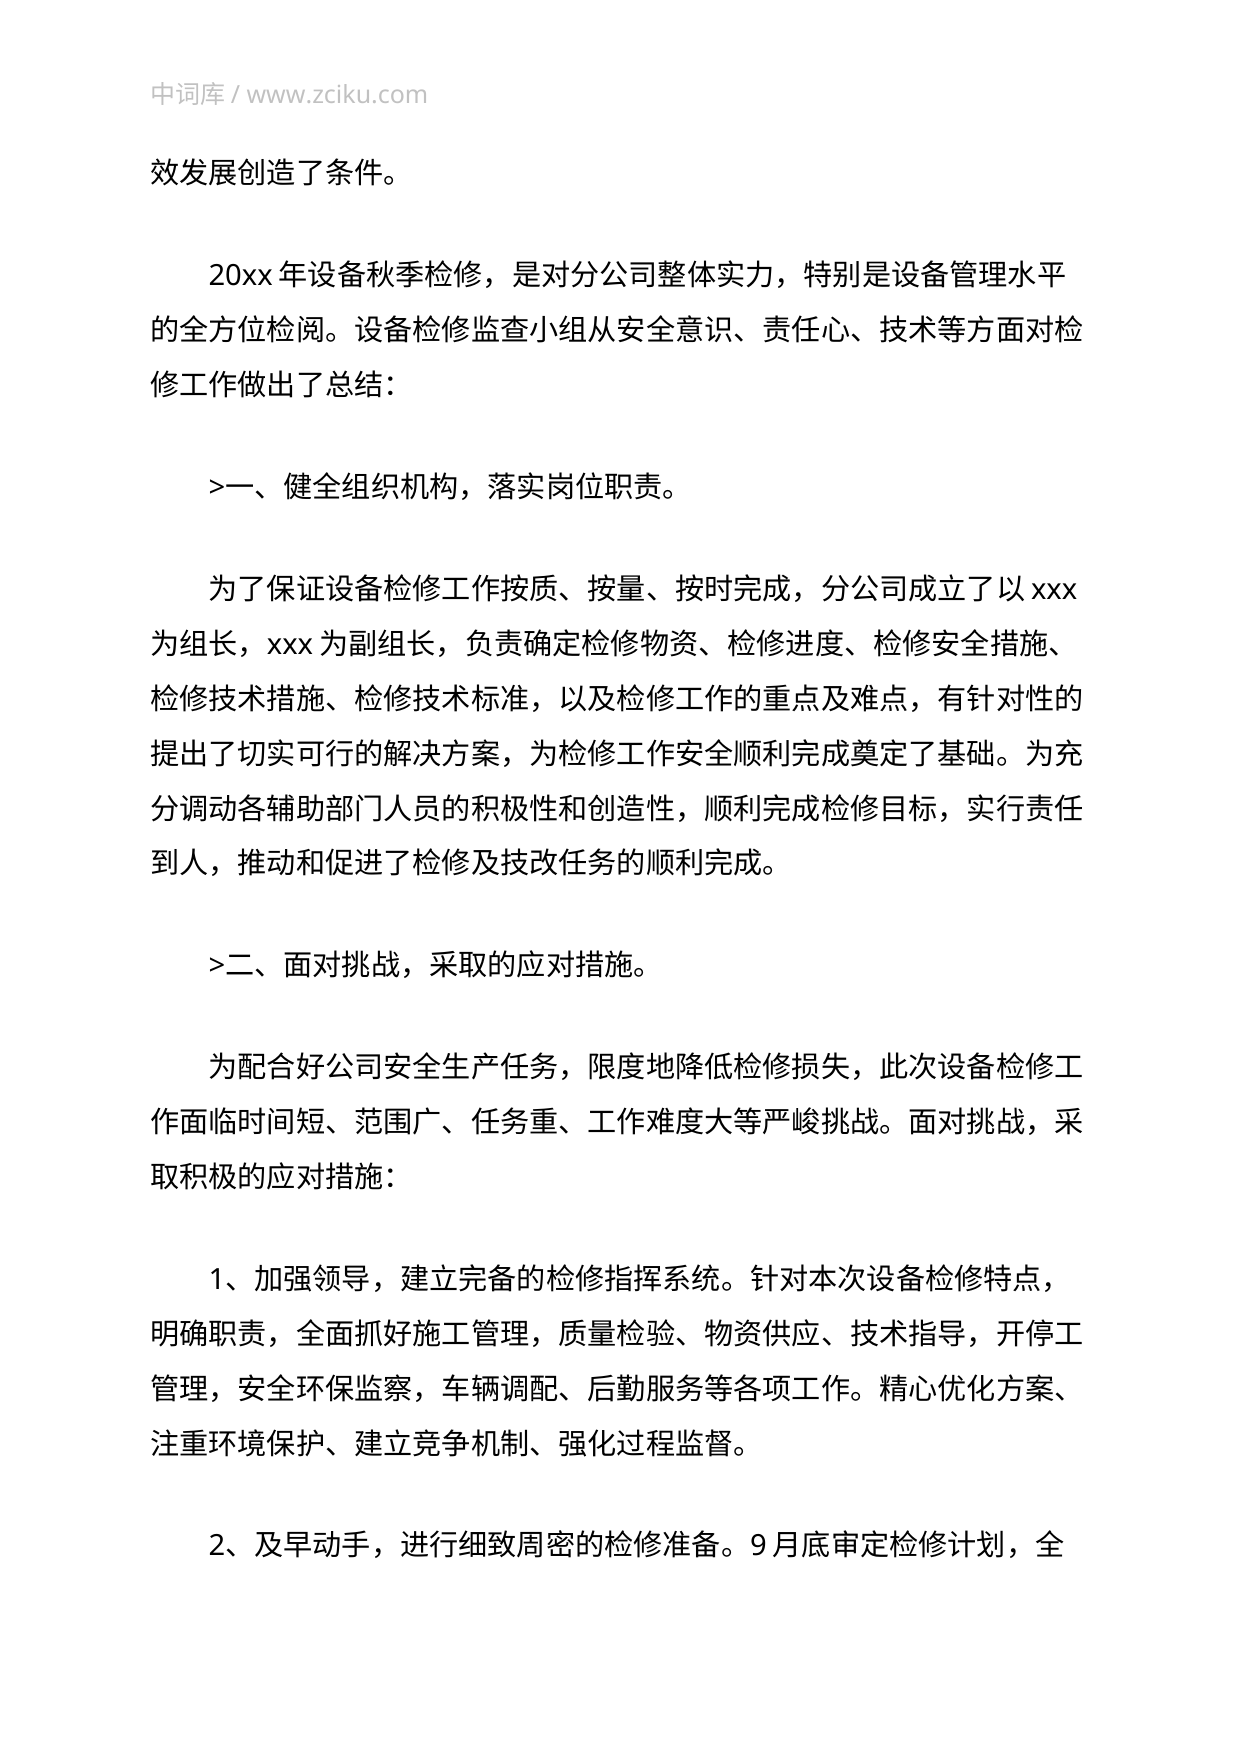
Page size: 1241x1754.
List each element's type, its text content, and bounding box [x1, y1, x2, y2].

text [150, 1522, 1090, 1564]
text 为了保证设备检修工作按质、按量、按时完成，分公司成立了以xxx为组长，xxx为副组长，负责确定检修物资、检修进度、检修安全措施、检修技术措施、检修技术标准，以及检修工作的重点及难点，有针对性的提出了切实可行的解决方案，为检修工作安全顺利完成奠定了基础。为充分调动各辅助部门人员的积极性和创造性，顺利完成检修目标，实行责任到人，推动和促进了检修及技改任务的顺利完成。 [150, 565, 1090, 882]
text 20xx年设备秋季检修，是对分公司整体实力，特别是设备管理水平的全方位检阅。设备检修监查小组从安全意识、责任心、技术等方面对检修工作做出了总结： [150, 252, 1090, 404]
text 1、加强领导，建立完备的检修指挥系统。针对本次设备检修特点，明确职责，全面抓好施工管理，质量检验、物资供应、技术指导，开停工管理，安全环保监察，车辆调配、后勤服务等各项工作。精心优化方案、注重环境保护、建立竞争机制、强化过程监督。 [150, 1255, 1090, 1462]
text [150, 150, 1090, 192]
text >一、健全组织机构，落实岗位职责。 [150, 463, 1090, 506]
text >二、面对挑战，采取的应对措施。 [150, 942, 1090, 984]
text 为配合好公司安全生产任务，限度地降低检修损失，此次设备检修工作面临时间短、范围广、任务重、工作难度大等严峻挑战。面对挑战，采取积极的应对措施： [150, 1044, 1090, 1196]
